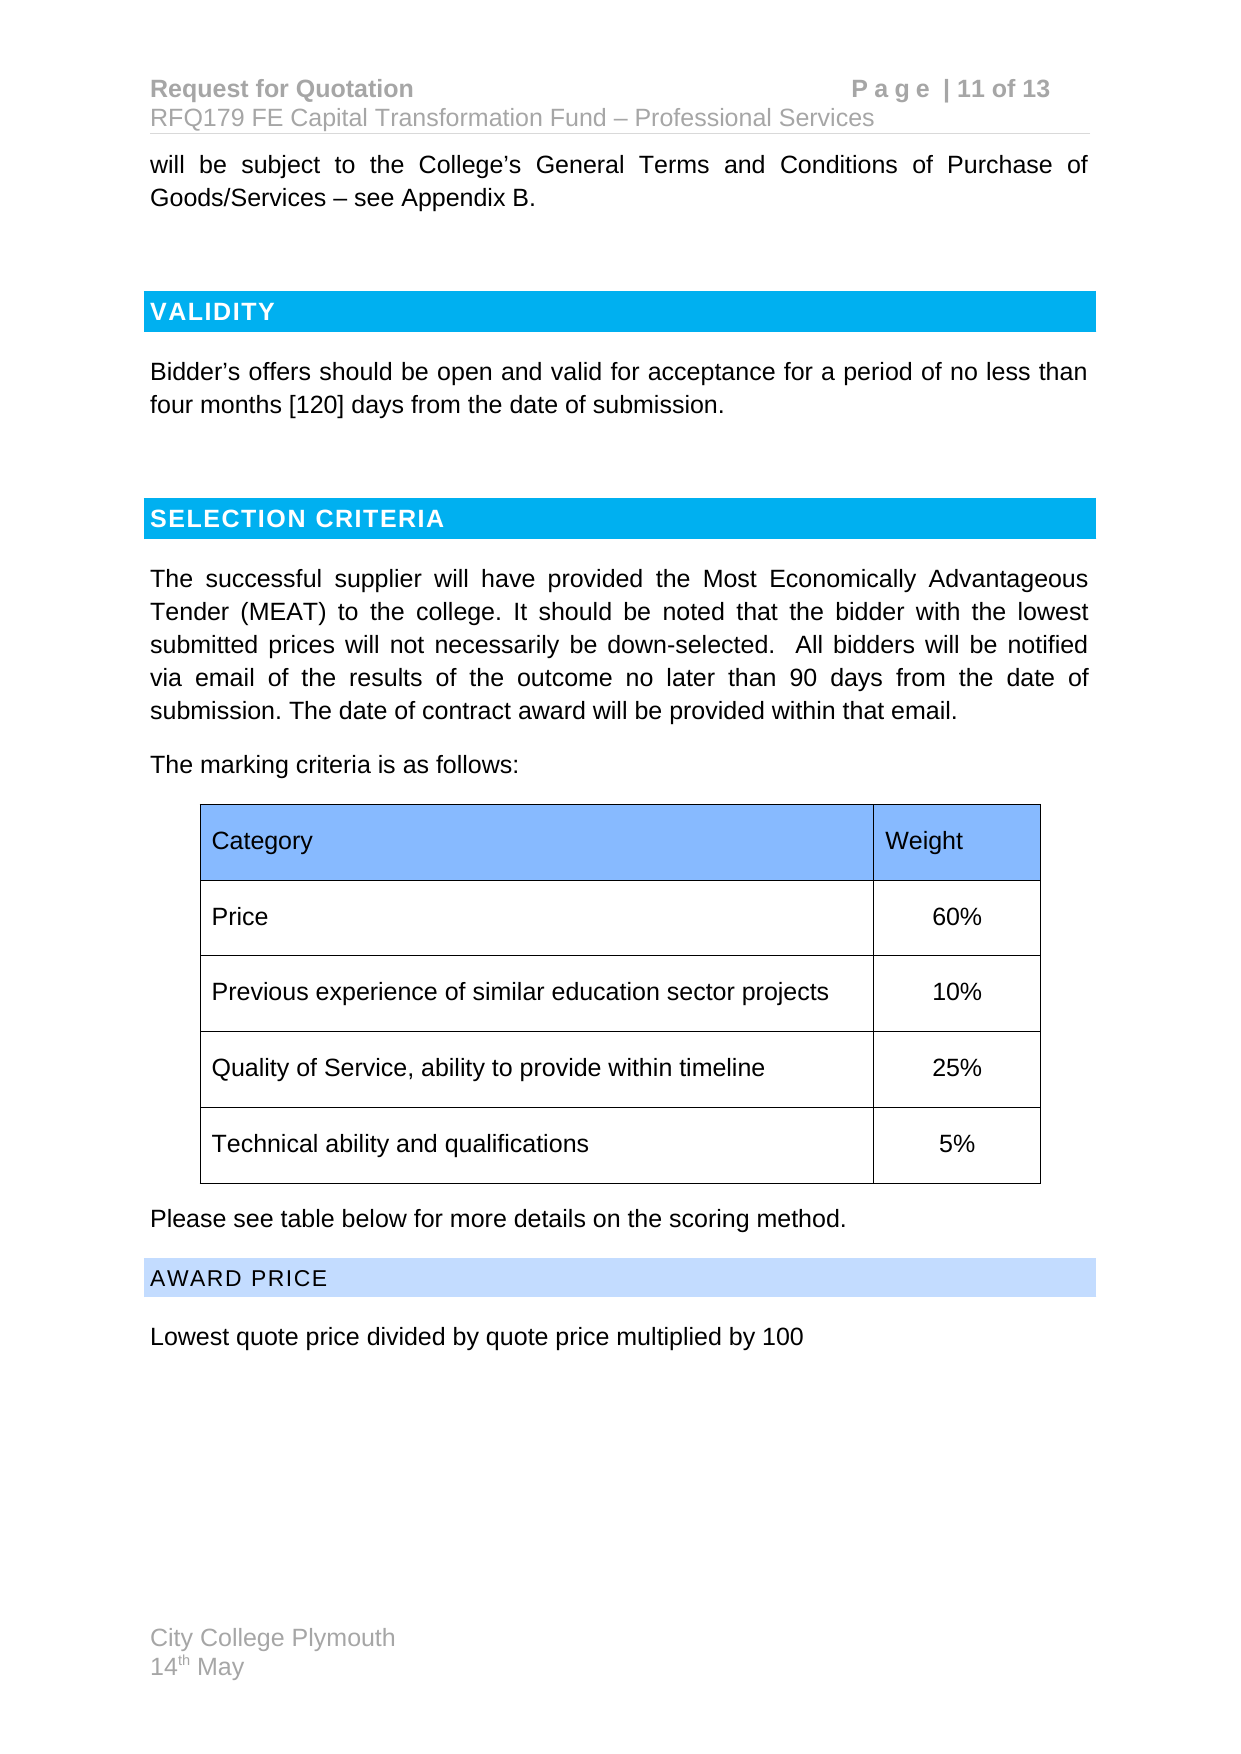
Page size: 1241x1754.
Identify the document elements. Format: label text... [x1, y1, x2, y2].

table_header Category [201, 805, 873, 880]
subtitle Validity [150, 297, 1090, 326]
text Lowest quote price divided by quote price multiplied by 100 [150, 1322, 1090, 1351]
table_cell Price [201, 881, 873, 955]
text Bidder’s offers should be open and valid for acceptance for a period of no less than four months [120] days from the date of submission. [150, 357, 1090, 419]
table_cell 5% [874, 1108, 1040, 1183]
table_cell 60% [874, 881, 1040, 955]
text The successful supplier will have provided the Most Economically Advantageous Tender (MEAT) to the college. It should be noted that the bidder with the lowest submitted prices will not necessarily be down-selected. All bidders will be notified via email of the results of the outcome no later than 90 days from the date of submission. The date of contract award will be provided within that email. [150, 564, 1090, 725]
table_cell 25% [874, 1032, 1040, 1107]
text The marking criteria is as follows: [150, 750, 1090, 779]
text Please see table below for more details on the scoring method. [150, 1204, 1090, 1233]
table_header Weight [874, 805, 1040, 880]
table_cell Technical ability and qualifications [201, 1108, 873, 1183]
subtitle Selection Criteria [150, 504, 1090, 533]
table_cell 10% [874, 956, 1040, 1031]
subtitle Award Price [150, 1265, 1090, 1291]
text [150, 150, 1090, 212]
table_cell Previous experience of similar education sector projects [201, 956, 873, 1031]
table_cell Quality of Service, ability to provide within timeline [201, 1032, 873, 1107]
